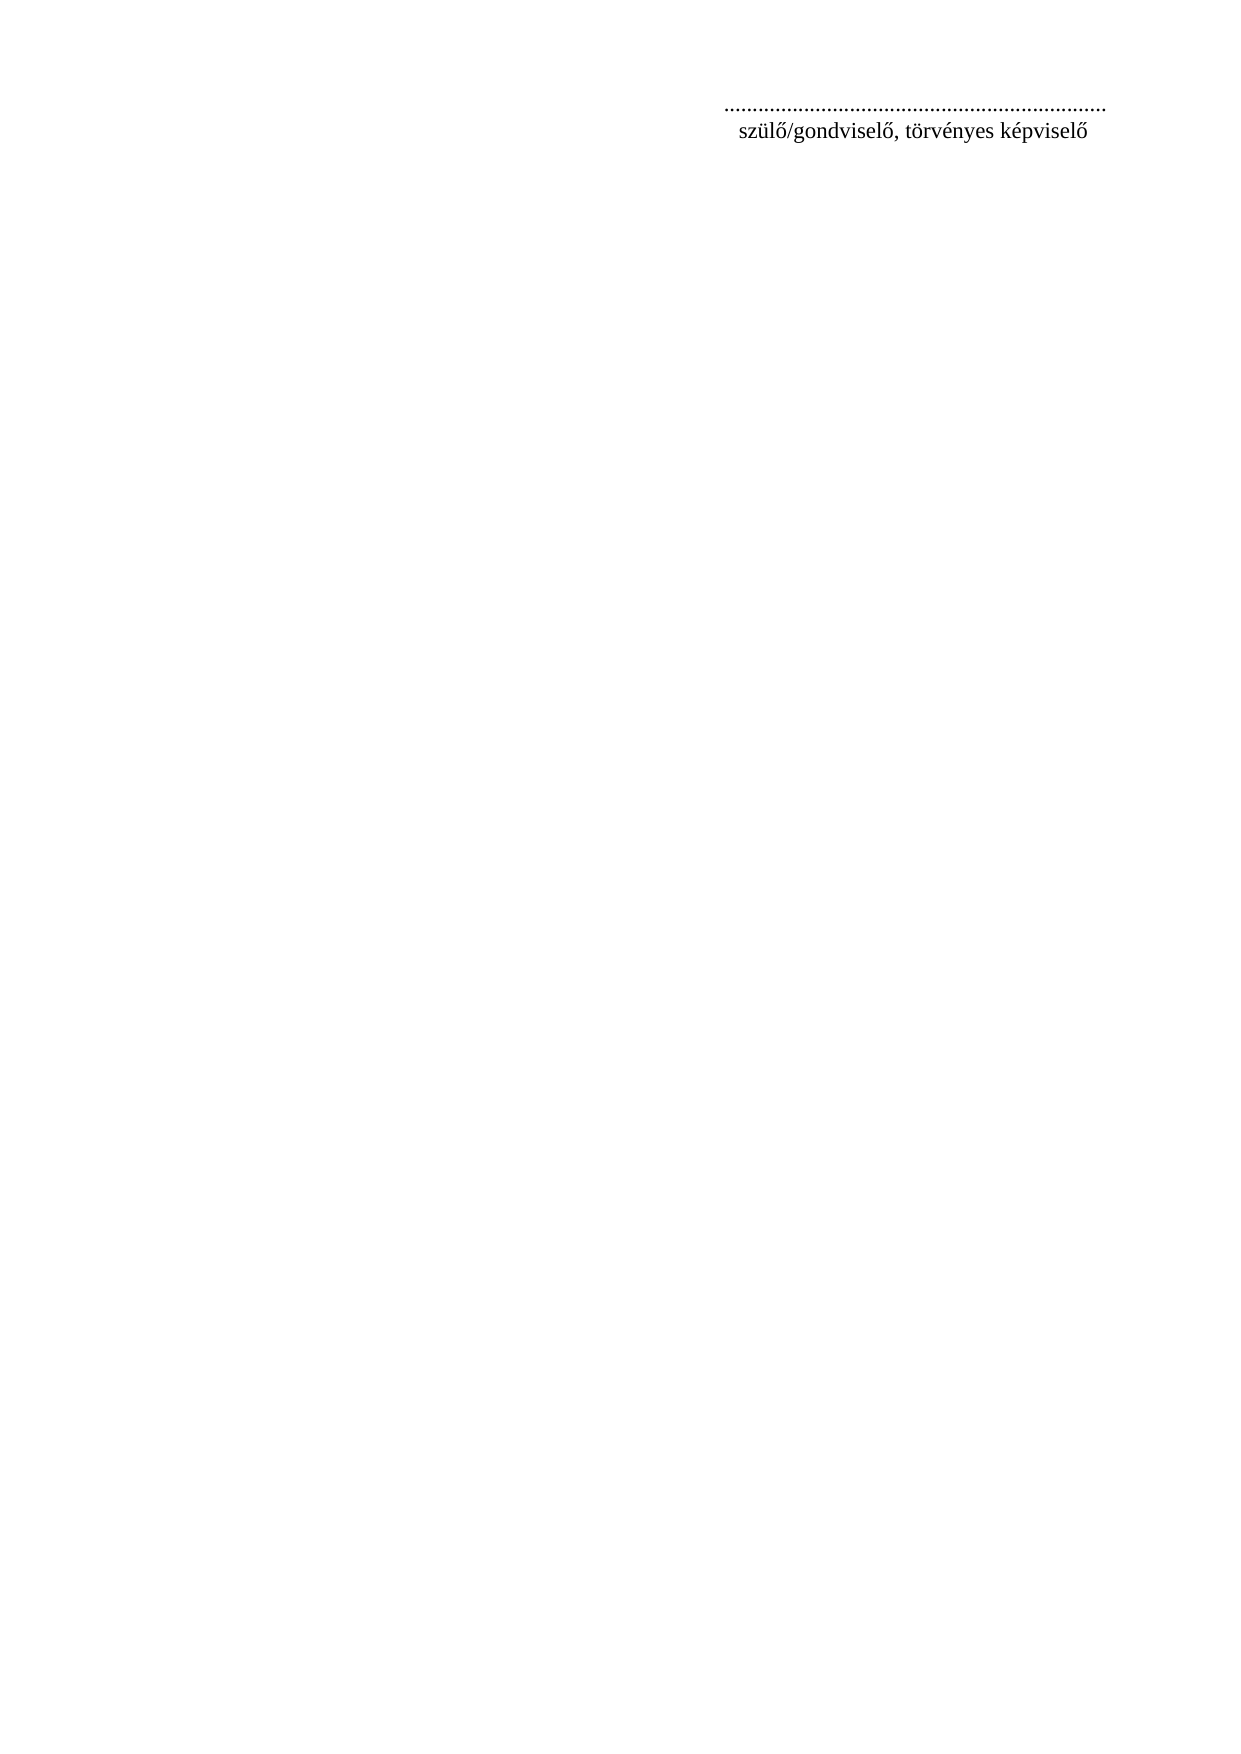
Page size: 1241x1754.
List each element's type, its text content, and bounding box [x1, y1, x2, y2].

text szülő/gondviselő, törvényes képviselő [709, 117, 1092, 143]
